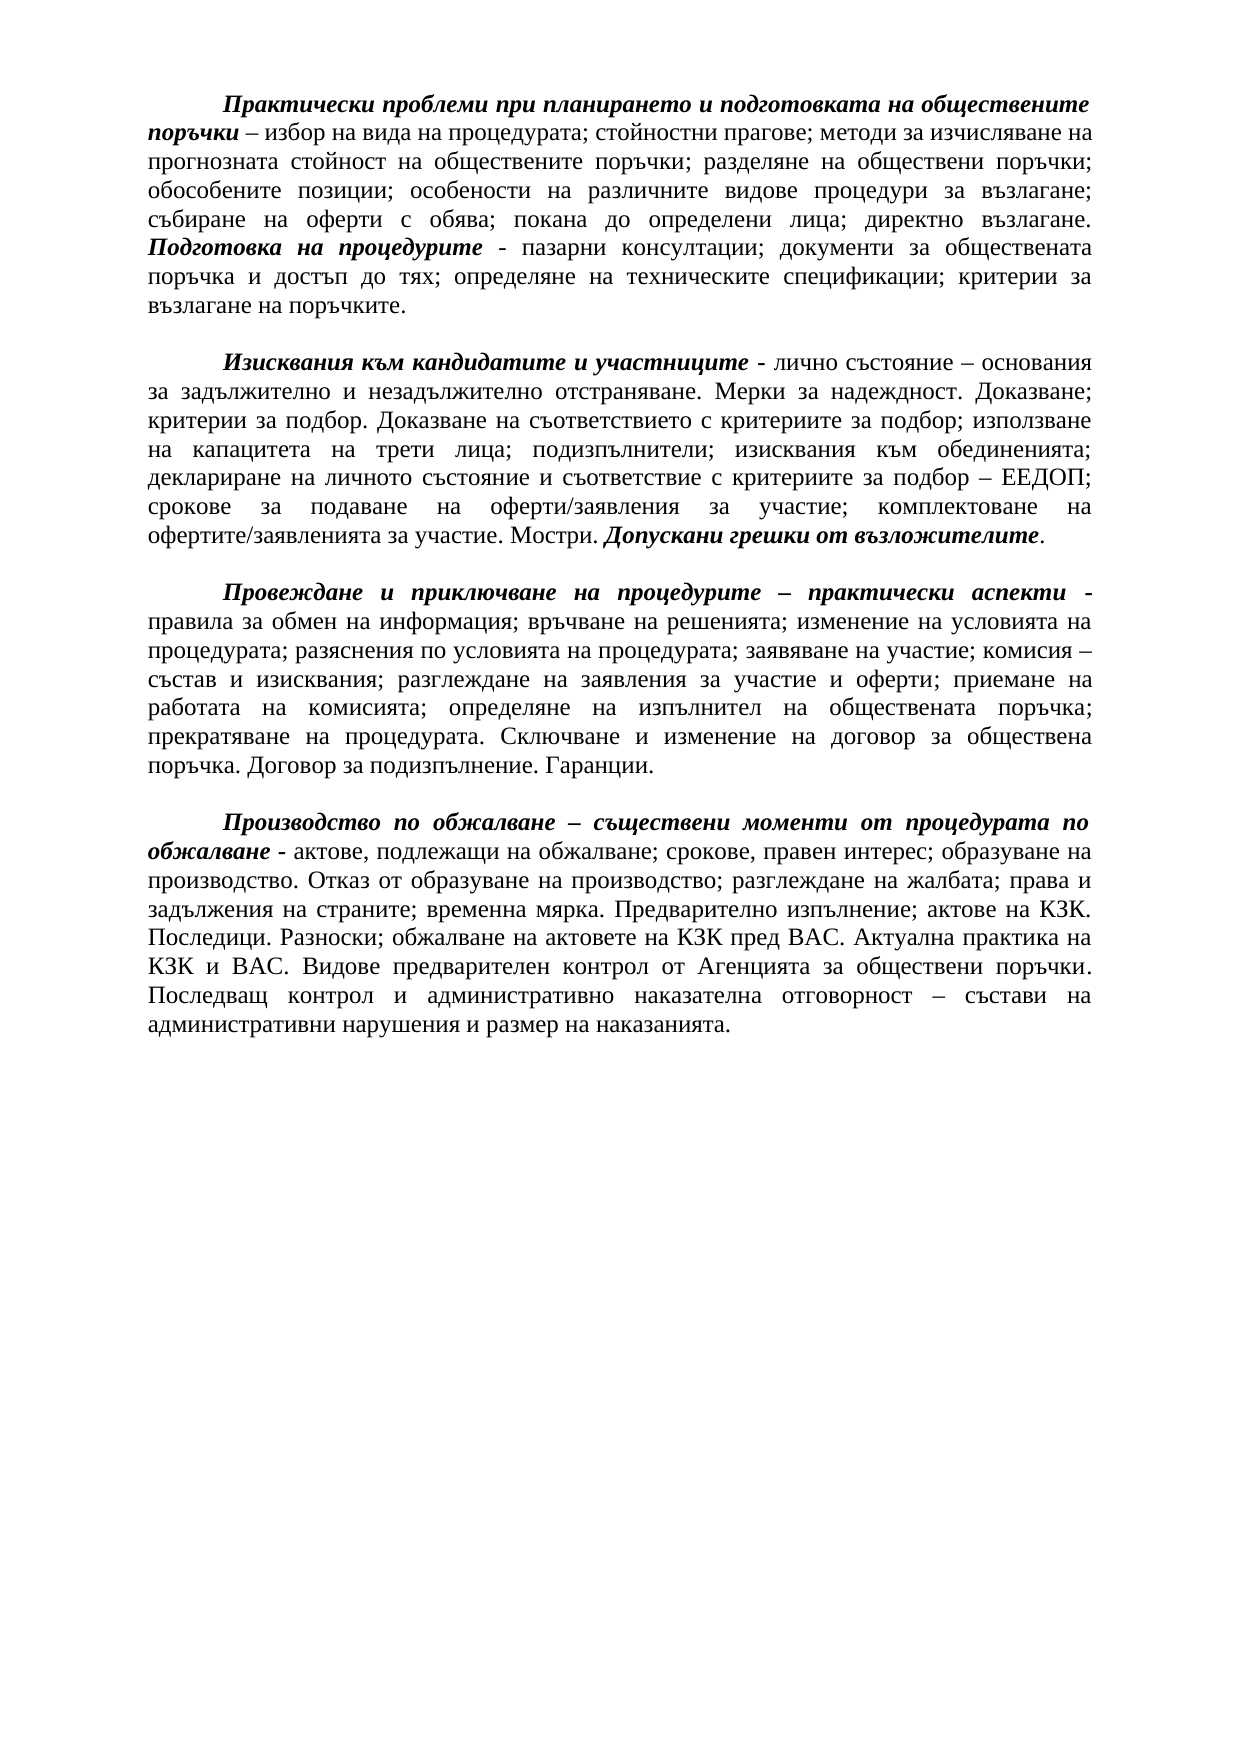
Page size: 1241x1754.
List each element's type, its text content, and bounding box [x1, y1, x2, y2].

text Изисквания към кандидатите и участниците - лично състояние – основания за задължително и незадължително отстраняване. Мерки за надеждност. Доказване; критерии за подбор. Доказване на съответствието с критериите за подбор; използване на капацитета на трети лица; подизпълнители; изисквания към обединенията; деклариране на личното състояние и съответствие с критериите за подбор – ЕЕДОП; срокове за подаване на оферти/заявления за участие; комплектоване на офертите/заявленията за участие. Мостри. Допускани грешки от възложителите. [148, 347, 1093, 549]
text Практически проблеми при планирането и подготовката на обществените поръчки – избор на вида на процедурата; стойностни прагове; методи за изчисляване на прогнозната стойност на обществените поръчки; разделяне на обществени поръчки; обособените позиции; особености на различните видове процедури за възлагане; събиране на оферти с обява; покана до определени лица; директно възлагане. Подготовка на процедурите - пазарни консултации; документи за обществената поръчка и достъп до тях; определяне на техническите спецификации; критерии за възлагане на поръчките. [148, 89, 1093, 319]
text Производство по обжалване – съществени моменти от процедурата по обжалване - актове, подлежащи на обжалване; срокове, правен интерес; образуване на производство. Отказ от образуване на производство; разглеждане на жалбата; права и задължения на страните; временна мярка. Предварително изпълнение; актове на КЗК. Последици. Разноски; обжалване на актовете на КЗК пред ВАС. Актуална практика на КЗК и ВАС. Видове предварителен контрол от Агенцията за обществени поръчки. Последващ контрол и административно наказателна отговорност – състави на административни нарушения и размер на наказанията. [148, 807, 1093, 1037]
text Провеждане и приключване на процедурите – практически аспекти - правила за обмен на информация; връчване на решенията; изменение на условията на процедурата; разяснения по условията на процедурата; заявяване на участие; комисия – състав и изисквания; разглеждане на заявления за участие и оферти; приемане на работата на комисията; определяне на изпълнител на обществената поръчка; прекратяване на процедурата. Сключване и изменение на договор за обществена поръчка. Договор за подизпълнение. Гаранции. [148, 577, 1093, 779]
